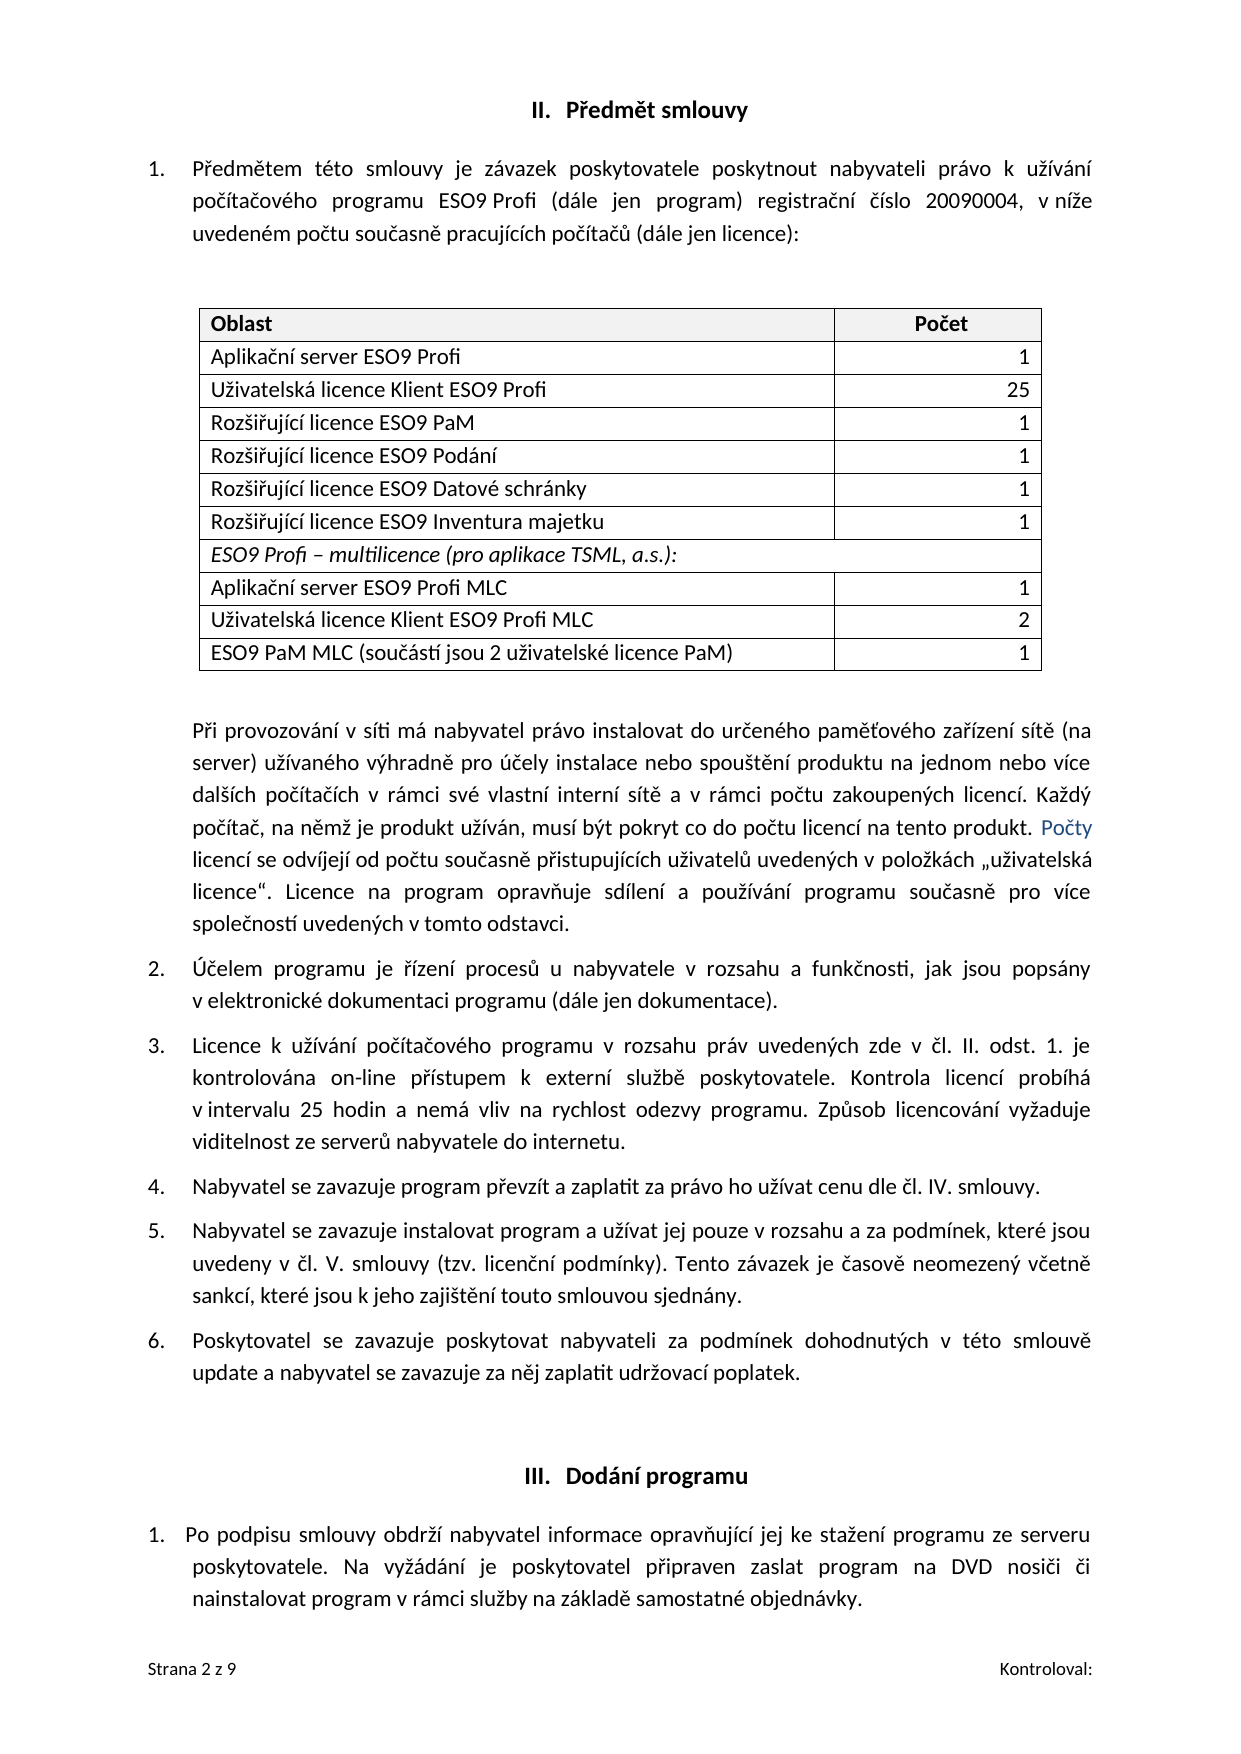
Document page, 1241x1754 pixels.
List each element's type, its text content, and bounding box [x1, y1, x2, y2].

table_cell 2 [835, 606, 1041, 637]
table_header Počet [835, 309, 1041, 341]
table_cell 1 [835, 573, 1041, 604]
table_cell Rozšiřující licence ESO9 Inventura majetku [200, 507, 834, 539]
subtitle Předmět smlouvy [148, 94, 1092, 125]
table_cell ESO9 Profi – multilicence (pro aplikace TSML, a.s.): [200, 540, 1041, 572]
table_cell Aplikační server ESO9 Profi MLC [200, 573, 834, 604]
list Poskytovatel se zavazuje poskytovat nabyvateli za podmínek dohodnutých v této smlouvě update a nabyvatel se zavazuje za něj zaplatit udržovací poplatek. [148, 1326, 1092, 1386]
table_cell ESO9 PaM MLC (součástí jsou 2 uživatelské licence PaM) [200, 639, 834, 670]
table_cell Uživatelská licence Klient ESO9 Profi [200, 375, 834, 407]
table_cell 1 [835, 639, 1041, 670]
list Nabyvatel se zavazuje program převzít a zaplatit za právo ho užívat cenu dle čl. IV. smlouvy. [148, 1172, 1092, 1200]
table_cell 1 [835, 342, 1041, 374]
list Licence k užívání počítačového programu v rozsahu práv uvedených zde v čl. II. odst. 1. je kontrolována on-line přístupem k externí službě poskytovatele. Kontrola licencí probíhá v intervalu 25 hodin a nemá vliv na rychlost odezvy programu. Způsob licencování vyžaduje viditelnost ze serverů nabyvatele do internetu. [148, 1031, 1092, 1155]
table_cell Rozšiřující licence ESO9 PaM [200, 408, 834, 440]
table_cell 1 [835, 474, 1041, 506]
list Předmětem této smlouvy je závazek poskytovatele poskytnout nabyvateli právo k užívání počítačového programu ESO9 Profi (dále jen program) registrační číslo 20090004, v níže uvedeném počtu současně pracujících počítačů (dále jen licence): [148, 154, 1092, 247]
list Nabyvatel se zavazuje instalovat program a užívat jej pouze v rozsahu a za podmínek, které jsou uvedeny v čl. V. smlouvy (tzv. licenční podmínky). Tento závazek je časově neomezený včetně sankcí, které jsou k jeho zajištění touto smlouvou sjednány. [148, 1217, 1092, 1309]
subtitle Dodání programu [148, 1460, 1092, 1490]
table_cell Aplikační server ESO9 Profi [200, 342, 834, 374]
table_header Oblast [200, 309, 834, 341]
table_cell 1 [835, 408, 1041, 440]
table_cell Uživatelská licence Klient ESO9 Profi MLC [200, 606, 834, 637]
table_cell 1 [835, 507, 1041, 539]
table_cell Rozšiřující licence ESO9 Podání [200, 441, 834, 473]
table_cell 25 [835, 375, 1041, 407]
table_cell 1 [835, 441, 1041, 473]
text Při provozování v síti má nabyvatel právo instalovat do určeného paměťového zařízení sítě (na server) užívaného výhradně pro účely instalace nebo spouštění produktu na jednom nebo více dalších počítačích v rámci své vlastní interní sítě a v rámci počtu zakoupených licencí. Každý počítač, na němž je produkt užíván, musí být pokryt co do počtu licencí na tento produkt. Počty licencí se odvíjejí od počtu současně přistupujících uživatelů uvedených v položkách „uživatelská licence“. Licence na program opravňuje sdílení a používání programu současně pro více společností uvedených v tomto odstavci. [192, 716, 1092, 937]
list Účelem programu je řízení procesů u nabyvatele v rozsahu a funkčnosti, jak jsou popsány v elektronické dokumentaci programu (dále jen dokumentace). [148, 954, 1092, 1014]
table_cell Rozšiřující licence ESO9 Datové schránky [200, 474, 834, 506]
list Po podpisu smlouvy obdrží nabyvatel informace opravňující jej ke stažení programu ze serveru poskytovatele. Na vyžádání je poskytovatel připraven zaslat program na DVD nosiči či nainstalovat program v rámci služby na základě samostatné objednávky. [148, 1520, 1092, 1612]
